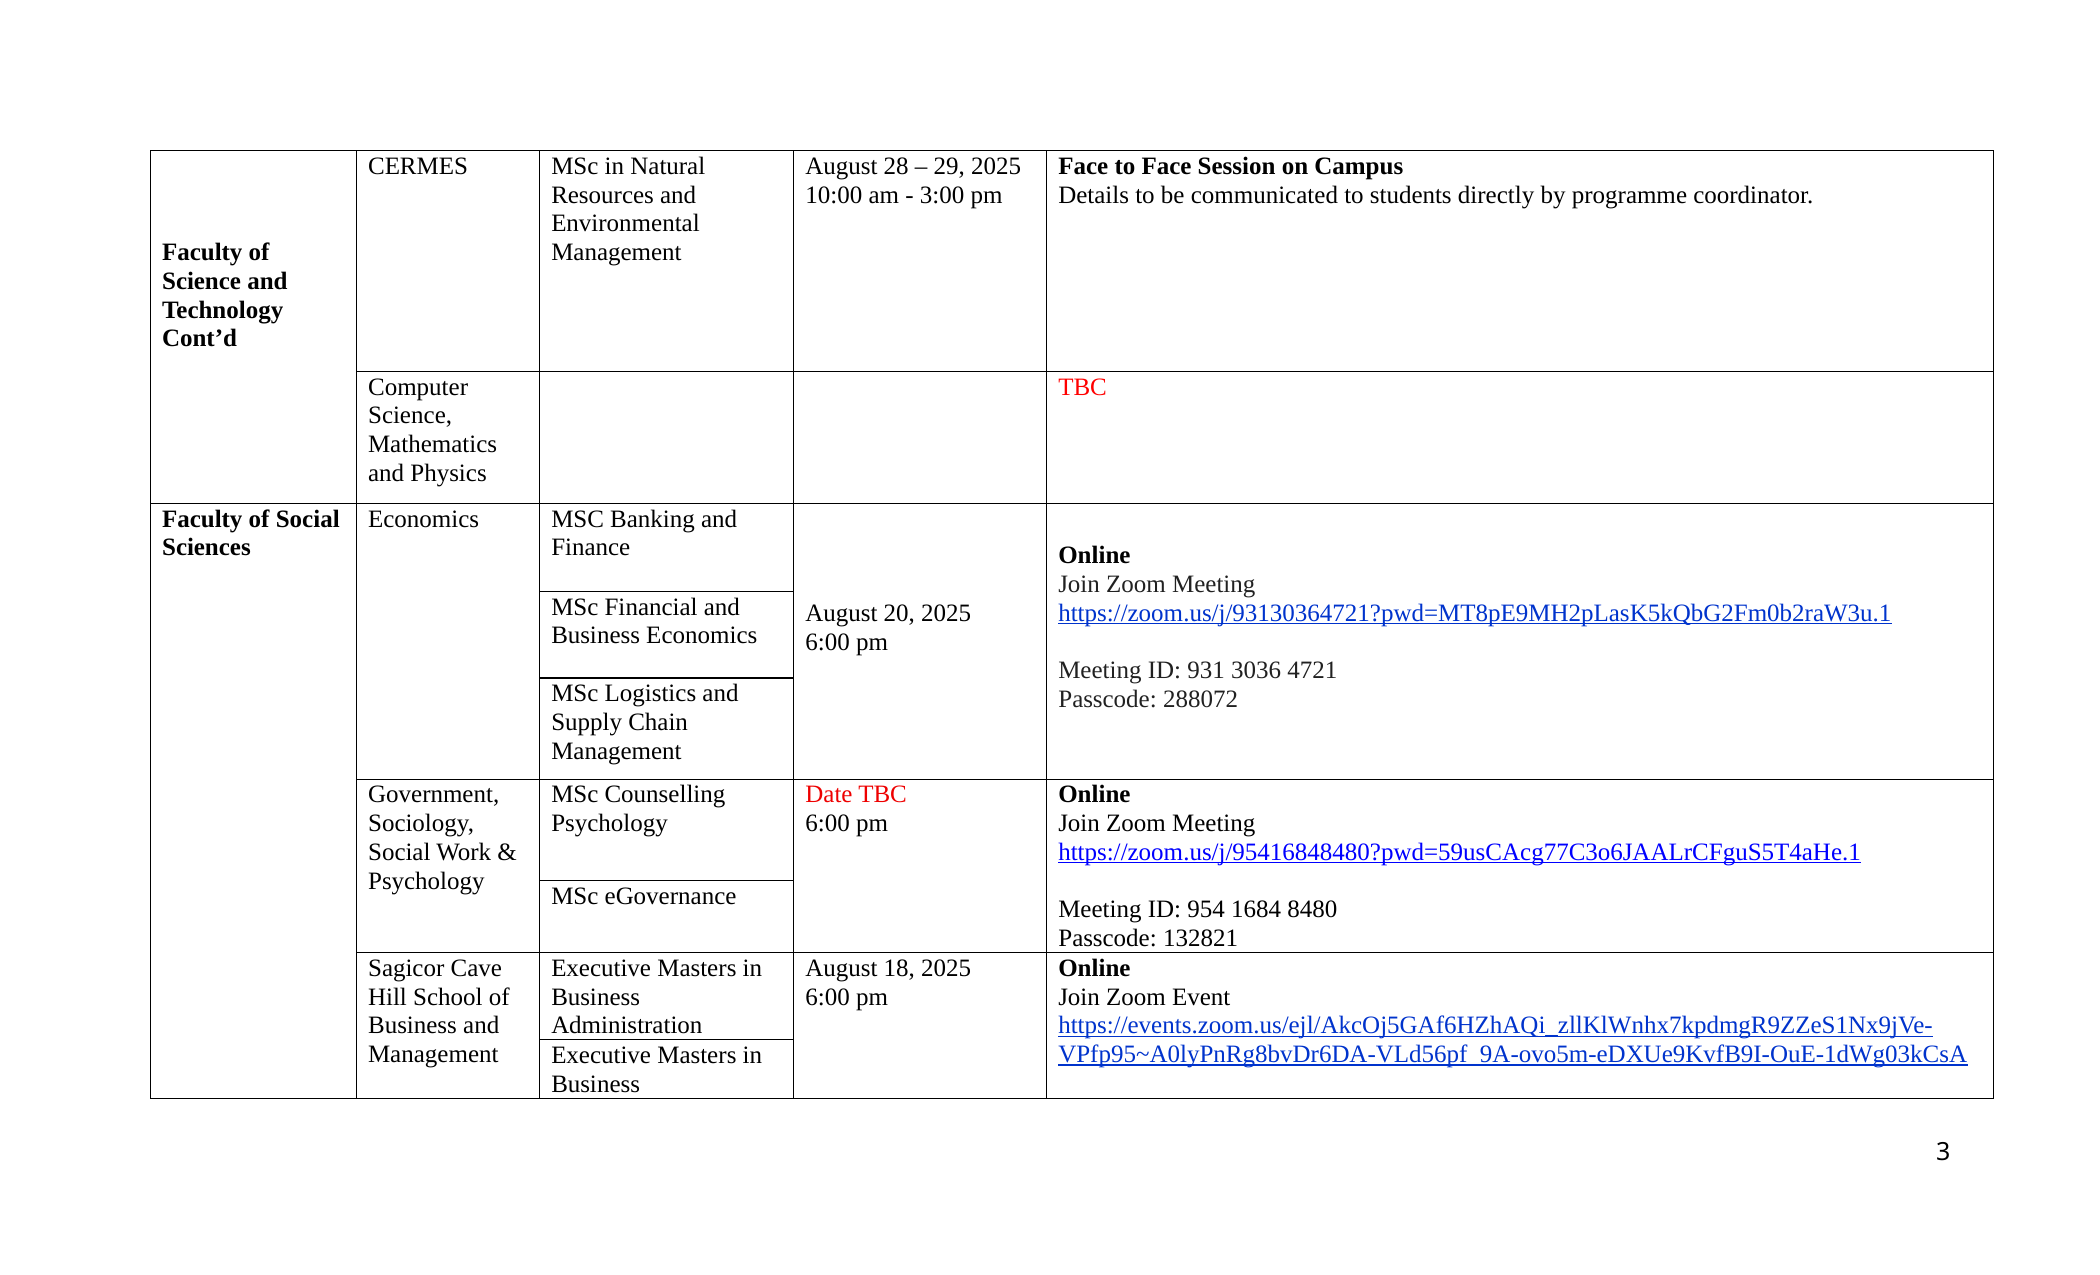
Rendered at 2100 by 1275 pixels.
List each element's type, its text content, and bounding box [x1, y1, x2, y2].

table_cell Government, Sociology, Social Work & Psychology [357, 780, 539, 952]
table_cell TBC [1047, 372, 1993, 503]
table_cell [540, 1040, 793, 1098]
table_cell August 28 – 29, 2025 10:00 am - 3:00 pm [794, 151, 1046, 371]
table_cell MSC Banking and Finance [540, 504, 793, 591]
table_cell MSc Financial and Business Economics [540, 592, 793, 677]
table_cell MSc Logistics and Supply Chain Management [540, 679, 793, 778]
table_cell Online Join Zoom Meeting https://zoom.us/j/95416848480?pwd=59usCAcg77C3o6JAALrCFguS5T4aHe.1 Meeting ID: 954 1684 8480 Passcode: 132821 [1047, 780, 1993, 952]
table_cell Online Join Zoom Meeting https://zoom.us/j/93130364721?pwd=MT8pE9MH2pLasK5kQbG2Fm0b2raW3u.1 Meeting ID: 931 3036 4721 Passcode: 288072 [1047, 504, 1993, 778]
table_cell August 18, 2025 6:00 pm August 18, 2025 6:00 pm August 18, 2025 6:00 pm [794, 953, 1046, 1098]
table_cell CERMES [357, 151, 539, 371]
table_cell Economics [357, 504, 539, 778]
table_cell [151, 151, 356, 503]
table_cell Computer Science, Mathematics and Physics [357, 372, 539, 503]
table_cell MSc eGovernance [540, 881, 793, 952]
table_cell Faculty of Social Sciences [151, 504, 356, 1098]
table_cell Sagicor Cave Hill School of Business and Management [357, 953, 539, 1098]
table_cell [794, 372, 1046, 503]
table_cell MSc Counselling Psychology [540, 780, 793, 880]
table_cell [540, 372, 793, 503]
table_cell August 20, 2025 6:00 pm [794, 504, 1046, 778]
table_cell Face to Face Session on Campus Details to be communicated to students directly by programme coordinator. [1047, 151, 1993, 371]
table_cell MSc in Natural Resources and Environmental Management [540, 151, 793, 371]
table_cell Online Join Zoom Event https://events.zoom.us/ejl/AkcOj5GAf6HZhAQi_zllKlWnhx7kpdmgR9ZZeS1Nx9jVe-VPfp95~A0lyPnRg8bvDr6DA-VLd56pf_9A-ovo5m-eDXUe9KvfB9I-OuE-1dWg03kCsA Online Join Zoom Event https://events.zoom.us/ejl/AkcOj5GAf6HZhAQi_zllKlWnhx7kpdmgR9ZZeS1Nx9jVe-VPfp95~A0lyPnRg8bvDr6DA-VLd56pf_9A-ovo5m-eDXUe9KvfB9I-OuE-1dWg03kCsA Online Join Zoom Event https://events.zoom.us/ejl/AkcOj5GAf6HZhAQi_zllKlWnhx7kpdmgR9ZZeS1Nx9jVe-VPfp95~A0lyPnRg8bvDr6DA-VLd56pf_9A-ovo5m-eDXUe9KvfB9I-OuE-1dWg03kCsA [1047, 953, 1993, 1098]
table_cell Date TBC 6:00 pm [794, 780, 1046, 952]
table_cell Executive Masters in Business Administration [540, 953, 793, 1039]
